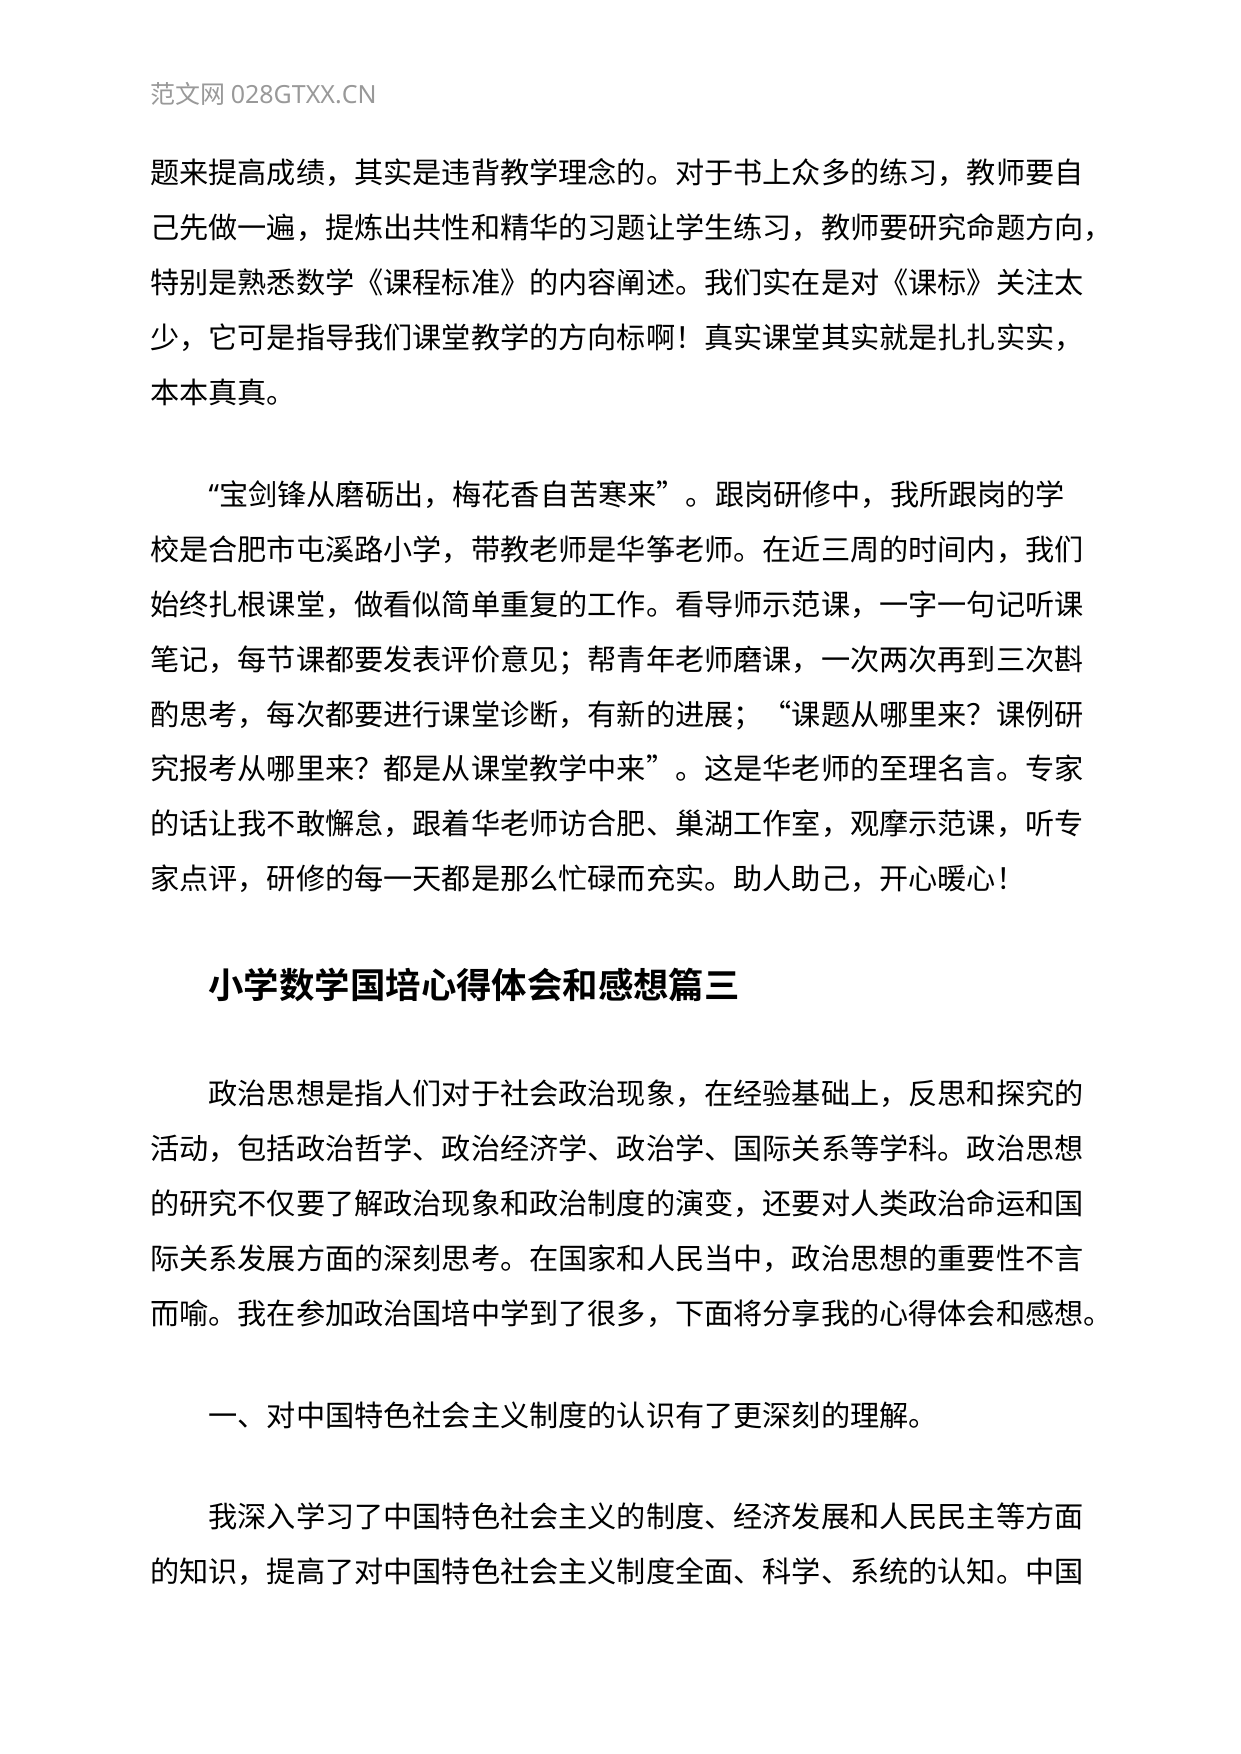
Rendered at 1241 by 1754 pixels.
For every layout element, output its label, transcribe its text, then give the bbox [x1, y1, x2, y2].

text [150, 150, 1090, 412]
text 小学数学国培心得体会和感想篇三 [150, 957, 1090, 1009]
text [150, 1494, 1090, 1591]
text 政治思想是指人们对于社会政治现象，在经验基础上，反思和探究的活动，包括政治哲学、政治经济学、政治学、国际关系等学科。政治思想的研究不仅要了解政治现象和政治制度的演变，还要对人类政治命运和国际关系发展方面的深刻思考。在国家和人民当中，政治思想的重要性不言而喻。我在参加政治国培中学到了很多，下面将分享我的心得体会和感想。 [150, 1071, 1090, 1333]
text 一、对中国特色社会主义制度的认识有了更深刻的理解。 [150, 1392, 1090, 1434]
text “宝剑锋从磨砺出，梅花香自苦寒来”。跟岗研修中，我所跟岗的学校是合肥市屯溪路小学，带教老师是华筝老师。在近三周的时间内，我们始终扎根课堂，做看似简单重复的工作。看导师示范课，一字一句记听课笔记，每节课都要发表评价意见；帮青年老师磨课，一次两次再到三次斟酌思考，每次都要进行课堂诊断，有新的进展；“课题从哪里来？课例研究报考从哪里来？都是从课堂教学中来”。这是华老师的至理名言。专家的话让我不敢懈怠，跟着华老师访合肥、巢湖工作室，观摩示范课，听专家点评，研修的每一天都是那么忙碌而充实。助人助己，开心暖心！ [150, 471, 1090, 898]
